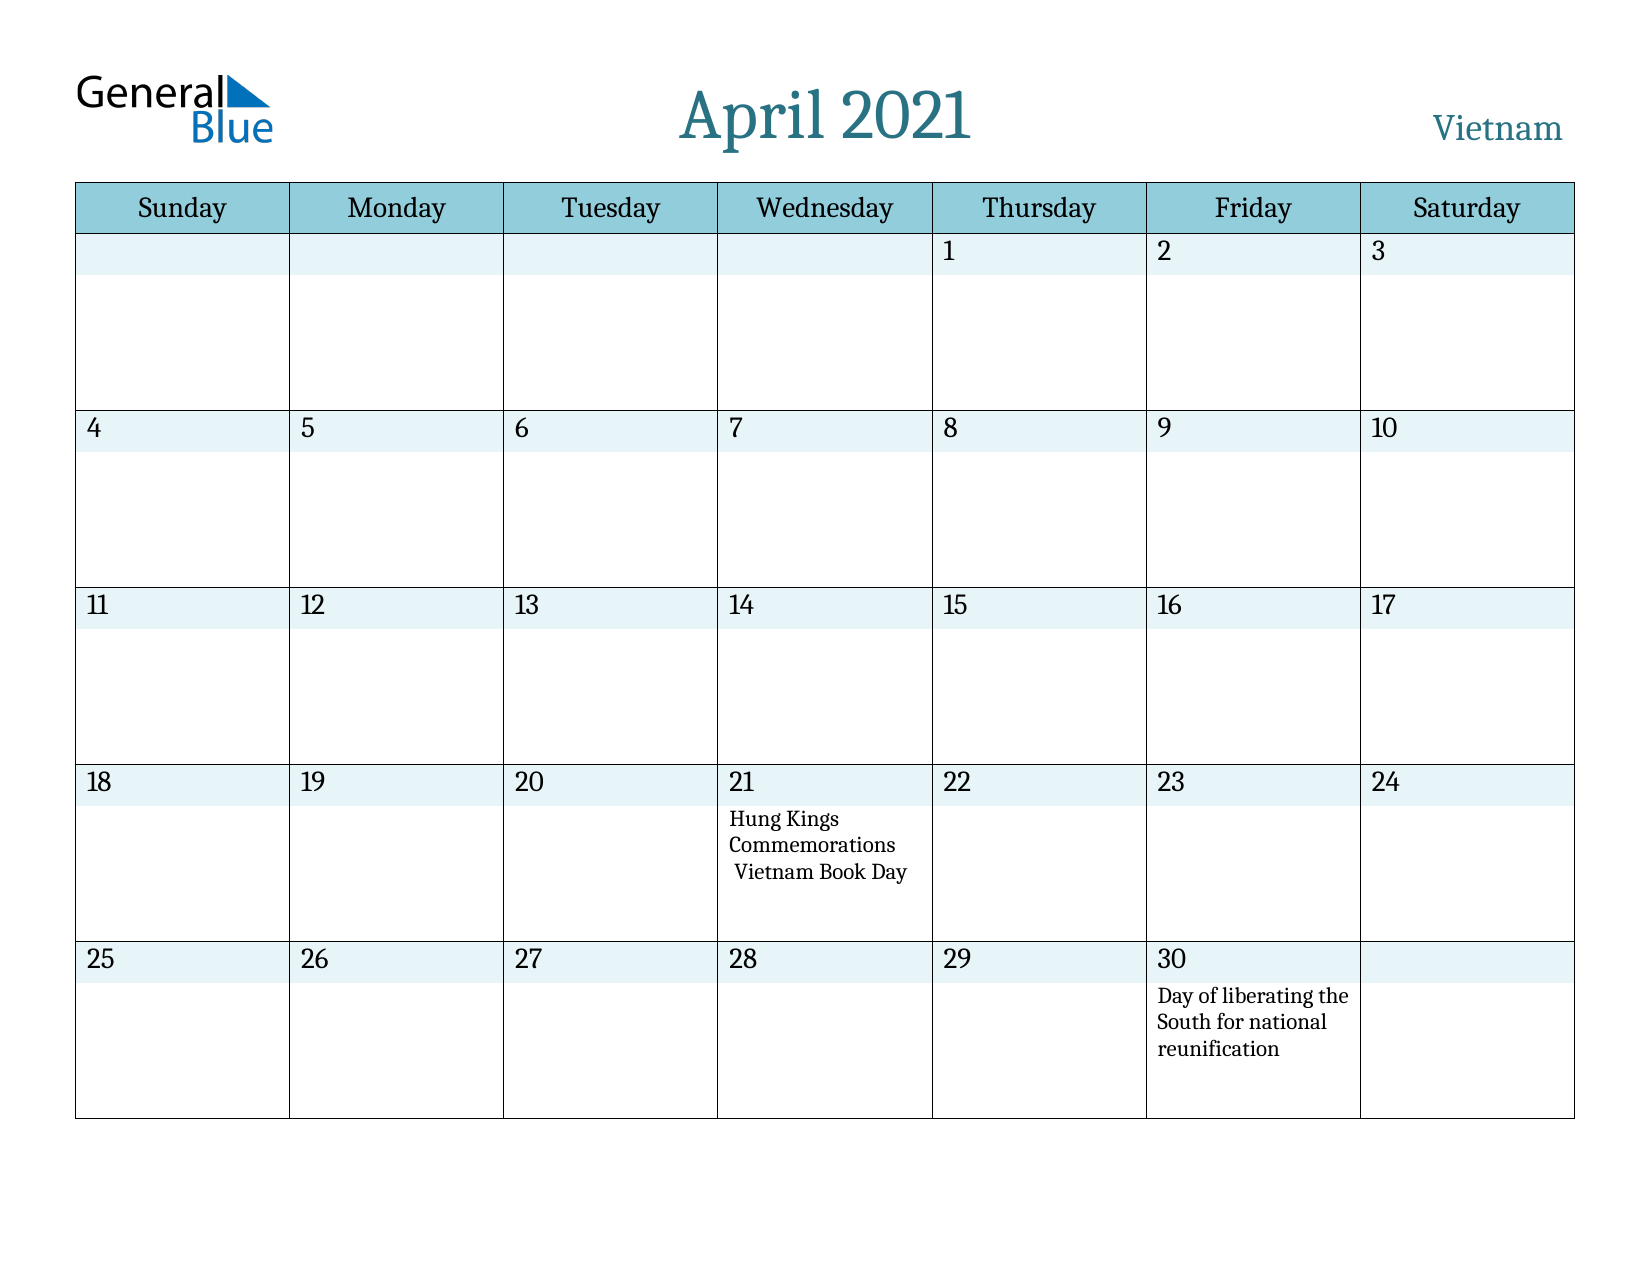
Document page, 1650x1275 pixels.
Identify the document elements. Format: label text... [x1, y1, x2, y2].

table_cell [76, 983, 289, 1118]
table_cell 22 [933, 765, 1146, 806]
table_cell Sunday [76, 183, 289, 233]
table_cell [933, 629, 1146, 764]
table_cell 15 [933, 588, 1146, 629]
table_cell 8 [933, 411, 1146, 452]
table_cell [1361, 806, 1574, 941]
table_cell [76, 806, 289, 941]
table_cell Day of liberating the South for national reunification [1147, 983, 1360, 1118]
table_cell [933, 452, 1146, 587]
table_cell [290, 983, 503, 1118]
table_cell [76, 629, 289, 764]
table_cell Tuesday [504, 183, 717, 233]
table_cell [1361, 275, 1574, 410]
table_cell [290, 452, 503, 587]
table_cell 28 [718, 942, 932, 983]
table_cell 26 [290, 942, 503, 983]
table_cell [933, 983, 1146, 1118]
table_cell 24 [1361, 765, 1574, 806]
table_cell 29 [933, 942, 1146, 983]
table_cell [1147, 275, 1360, 410]
table_cell Monday [290, 183, 503, 233]
table_cell [290, 806, 503, 941]
picture [77, 75, 273, 143]
table_cell 12 [290, 588, 503, 629]
table_cell 4 [76, 411, 289, 452]
table_cell Wednesday [718, 183, 932, 233]
table_cell 27 [504, 942, 717, 983]
table_cell [290, 234, 503, 275]
table_cell [290, 629, 503, 764]
table_cell [290, 275, 503, 410]
table_cell [504, 234, 717, 275]
table_cell [1147, 452, 1360, 587]
table_cell 3 [1361, 234, 1574, 275]
table_cell 10 [1361, 411, 1574, 452]
table_cell Thursday [933, 183, 1146, 233]
table_cell [718, 629, 932, 764]
table_cell [718, 234, 932, 275]
table_cell 16 [1147, 588, 1360, 629]
table_cell [718, 452, 932, 587]
table_header Vietnam [1146, 75, 1574, 182]
table_cell 9 [1147, 411, 1360, 452]
table_cell [1147, 806, 1360, 941]
table_cell 19 [290, 765, 503, 806]
table_cell [504, 629, 717, 764]
table_cell [1361, 452, 1574, 587]
table_cell [76, 452, 289, 587]
table_cell 25 [76, 942, 289, 983]
table_cell [504, 983, 717, 1118]
table_cell 14 [718, 588, 932, 629]
table_cell 18 [76, 765, 289, 806]
table_cell [504, 806, 717, 941]
table_header [76, 75, 503, 182]
table_cell 7 [718, 411, 932, 452]
table_cell 20 [504, 765, 717, 806]
table_cell [718, 983, 932, 1118]
table_cell [933, 275, 1146, 410]
table_cell 5 [290, 411, 503, 452]
table_cell 23 [1147, 765, 1360, 806]
table_cell [76, 234, 289, 275]
table_cell [933, 806, 1146, 941]
table_cell [1361, 629, 1574, 764]
table_cell [76, 275, 289, 410]
table_cell 30 [1147, 942, 1360, 983]
table_cell [1147, 629, 1360, 764]
table_cell 1 [933, 234, 1146, 275]
table_cell 21 [718, 765, 932, 806]
table_cell 13 [504, 588, 717, 629]
table_cell 6 [504, 411, 717, 452]
table_cell [504, 275, 717, 410]
table_cell Saturday [1361, 183, 1574, 233]
table_cell 17 [1361, 588, 1574, 629]
table_header April 2021 [504, 75, 1146, 182]
table_cell [504, 452, 717, 587]
table_cell Hung Kings Commemorations Vietnam Book Day [718, 806, 932, 941]
table_cell [1361, 983, 1574, 1118]
table_cell 2 [1147, 234, 1360, 275]
table_cell 11 [76, 588, 289, 629]
table_cell [718, 275, 932, 410]
table_cell Friday [1147, 183, 1360, 233]
table_cell [1361, 942, 1574, 983]
